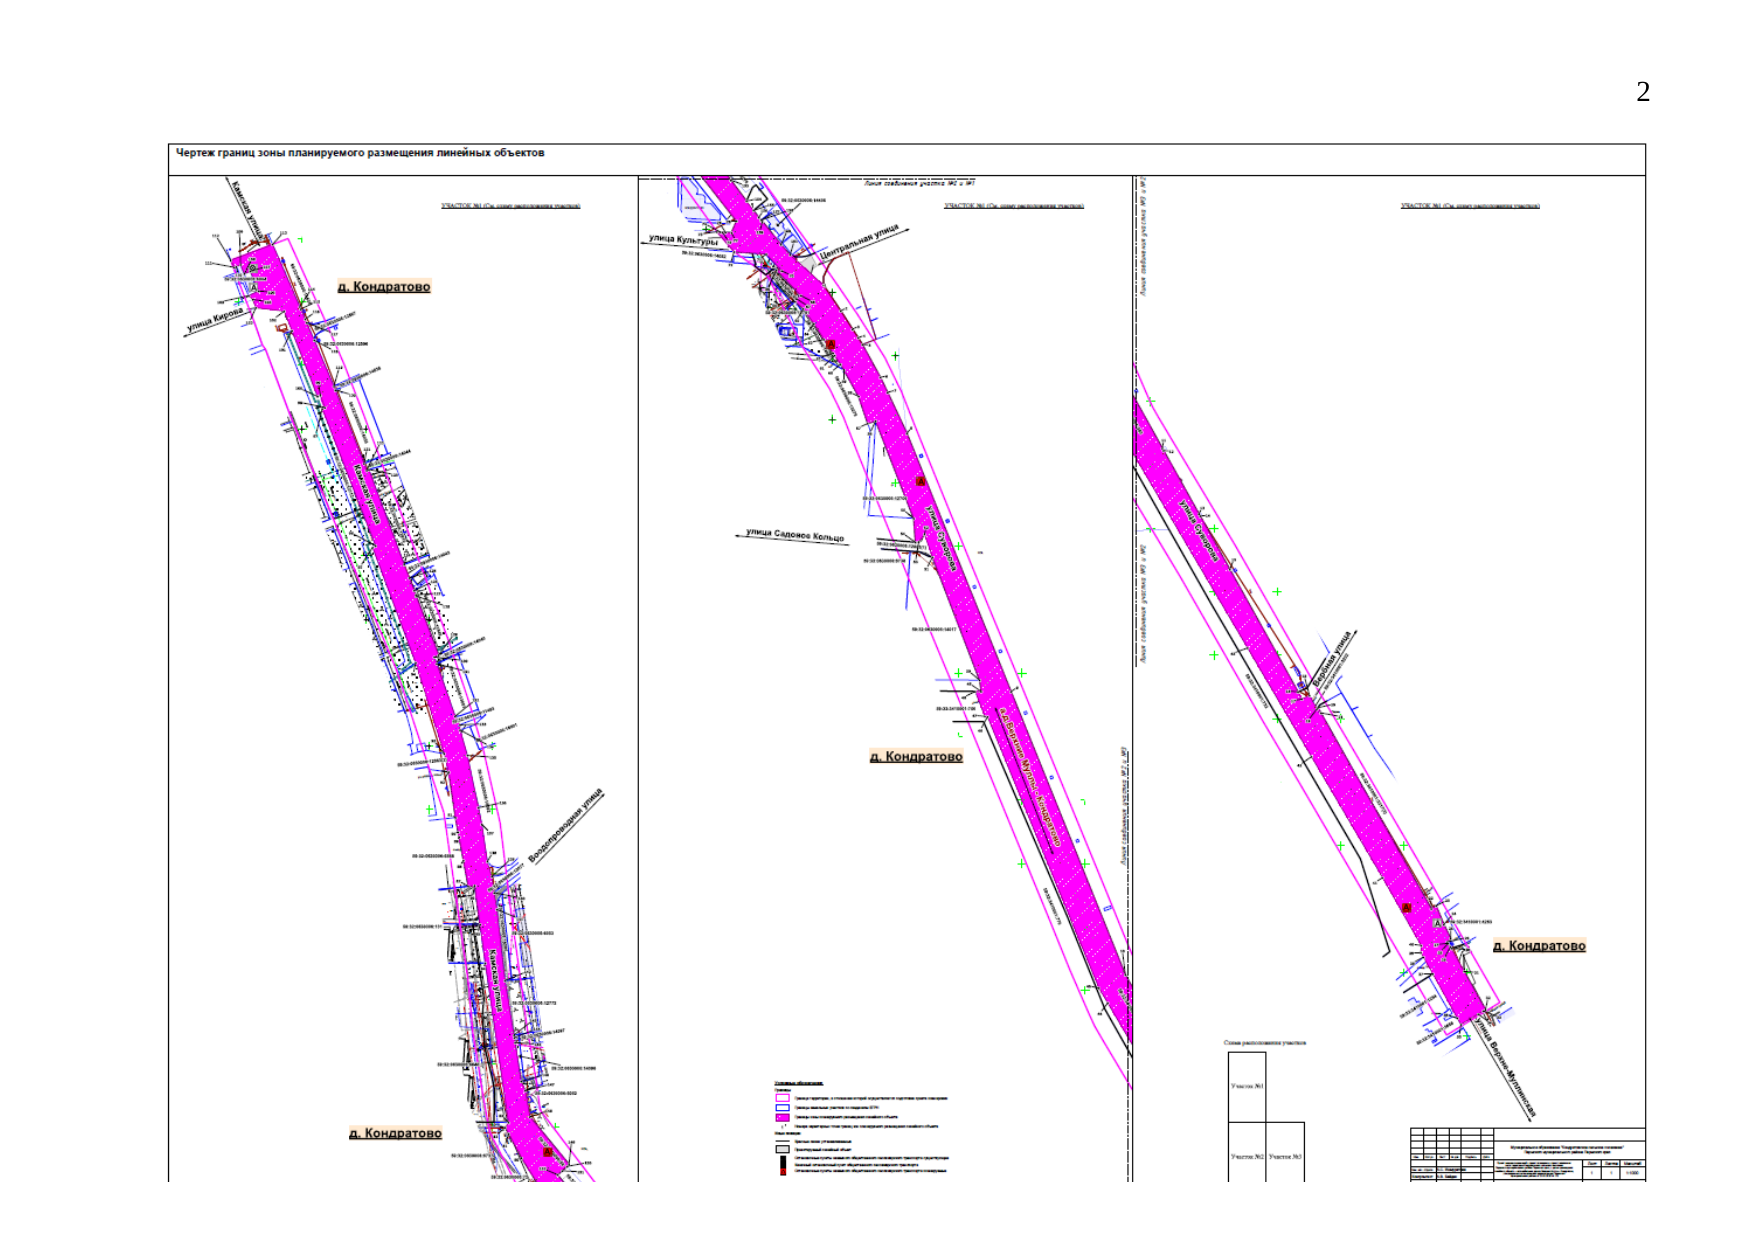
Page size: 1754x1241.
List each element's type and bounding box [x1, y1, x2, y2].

picture [147, 141, 1651, 1182]
